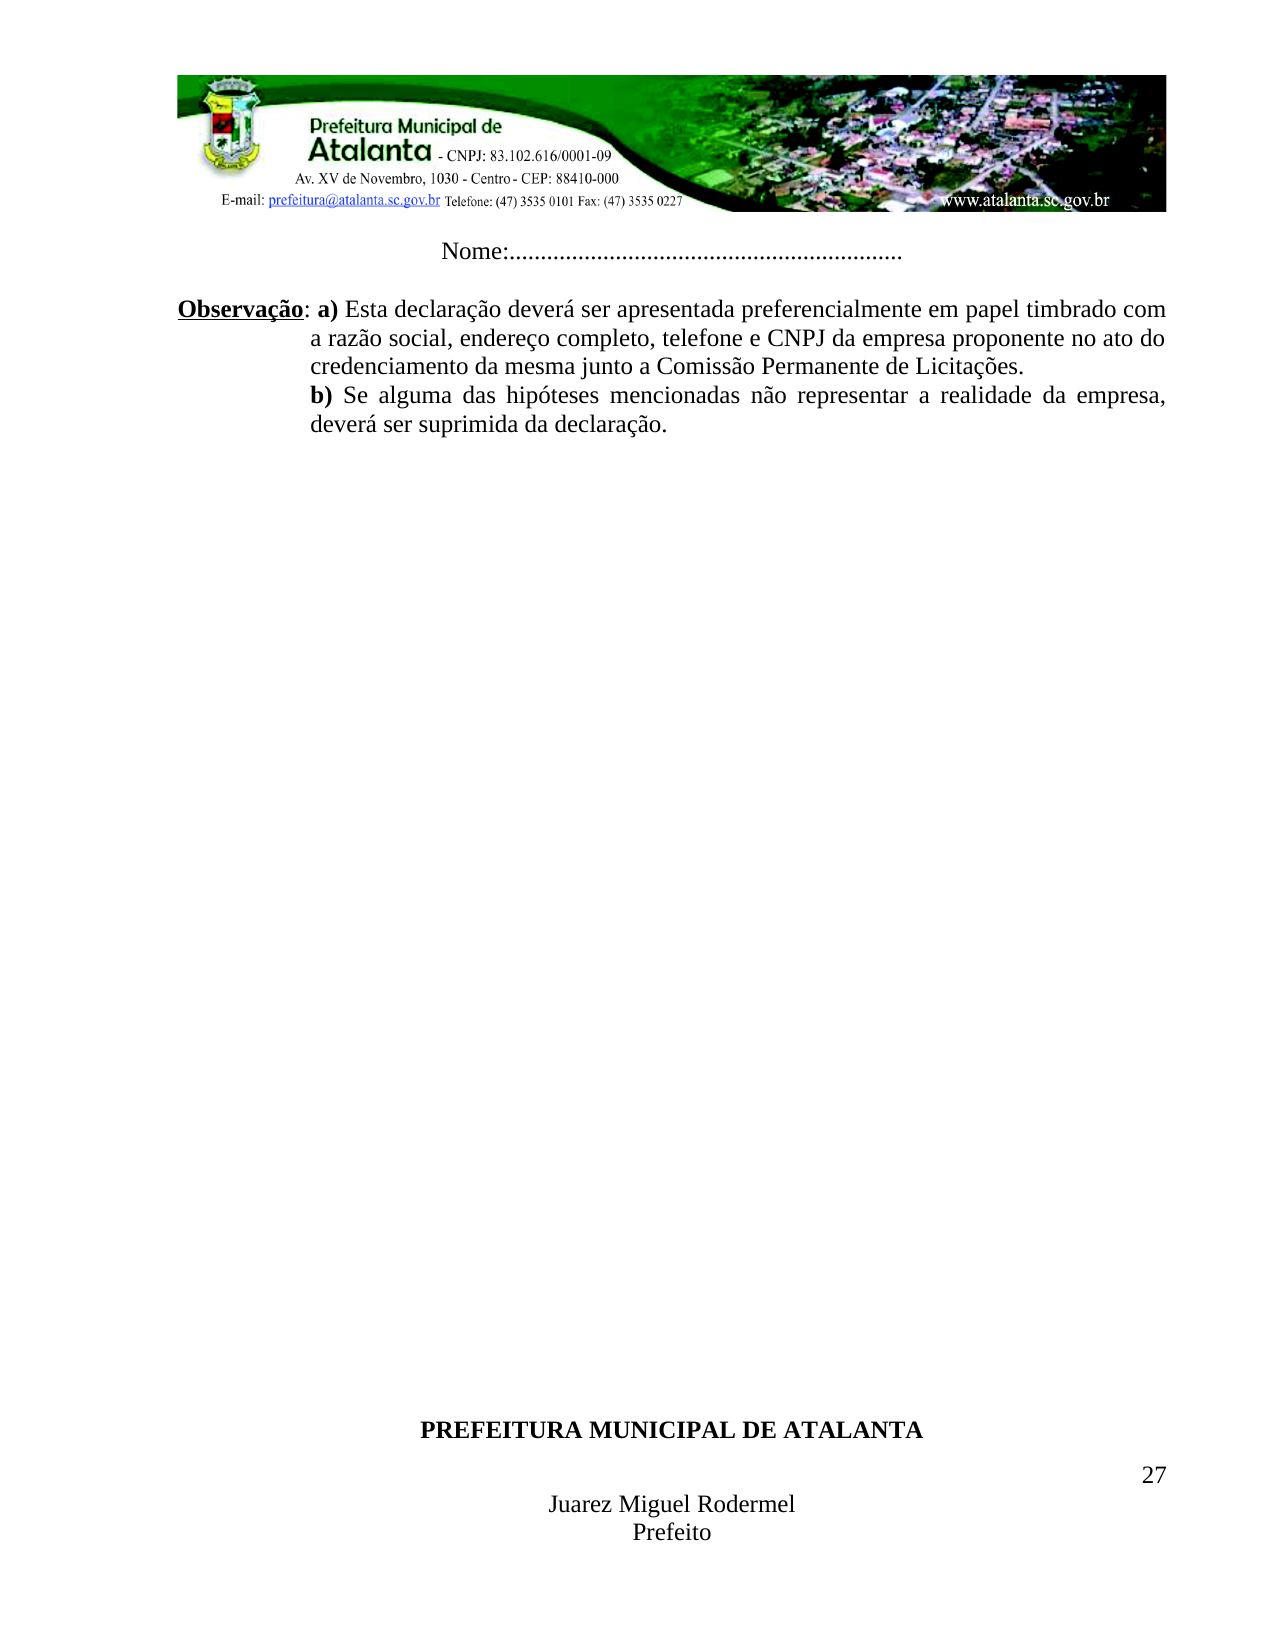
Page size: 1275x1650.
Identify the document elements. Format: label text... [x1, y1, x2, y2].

picture [177, 75, 1167, 212]
text Observação: a) Esta declaração deverá ser apresentada preferencialmente em papel timbrado com a razão social, endereço completo, telefone e CNPJ da empresa proponente no ato do credenciamento da mesma junto a Comissão Permanente de Licitações. [177, 294, 1167, 380]
text b) Se alguma das hipóteses mencionadas não representar a realidade da empresa, deverá ser suprimida da declaração. [310, 380, 1167, 438]
text PREFEITURA MUNICIPAL DE ATALANTA [177, 1415, 1167, 1444]
text Nome:............................................................... [177, 236, 1167, 265]
